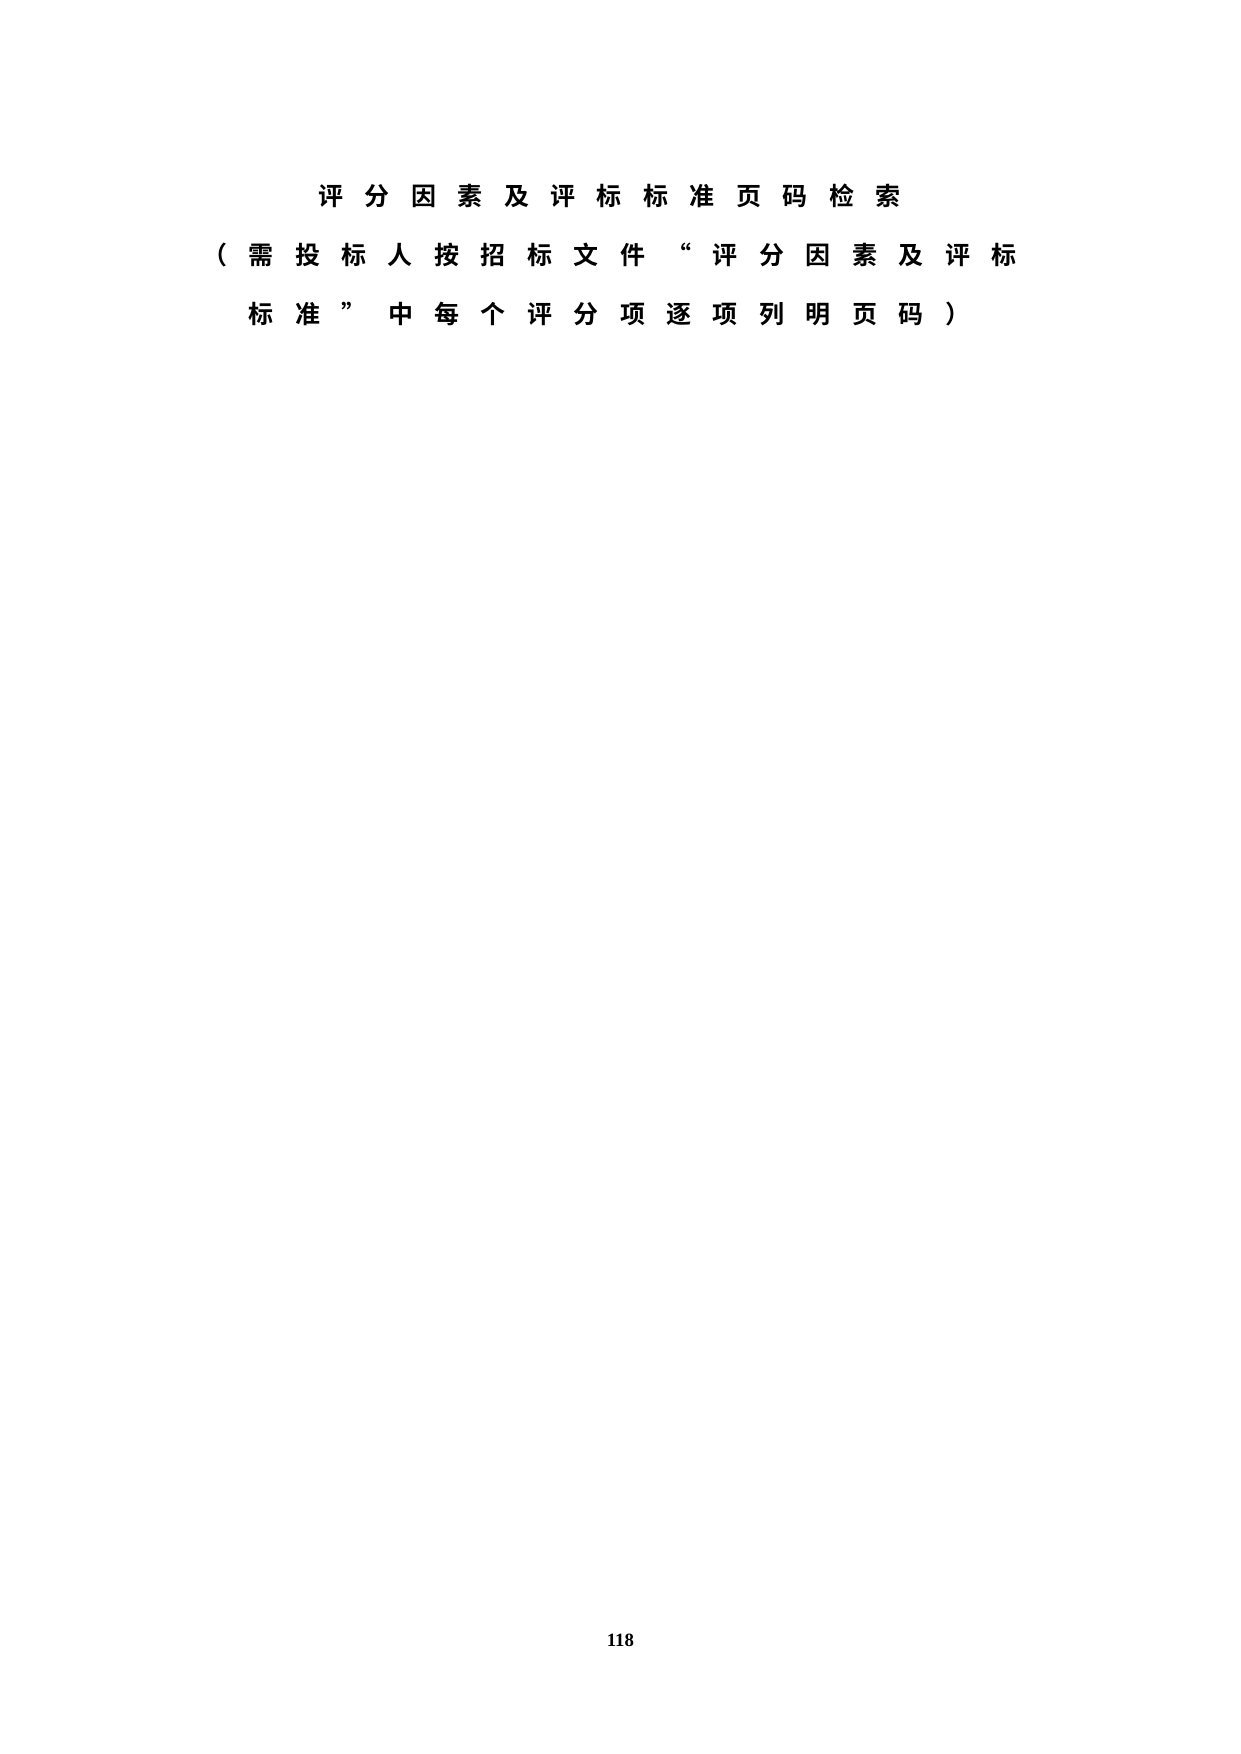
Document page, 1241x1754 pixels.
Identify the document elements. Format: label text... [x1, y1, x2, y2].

text 评分因素及评标标准页码检索 [190, 164, 1050, 224]
text （需投标人按招标文件“评分因素及评标标准”中每个评分项逐项列明页码） [190, 224, 1050, 343]
